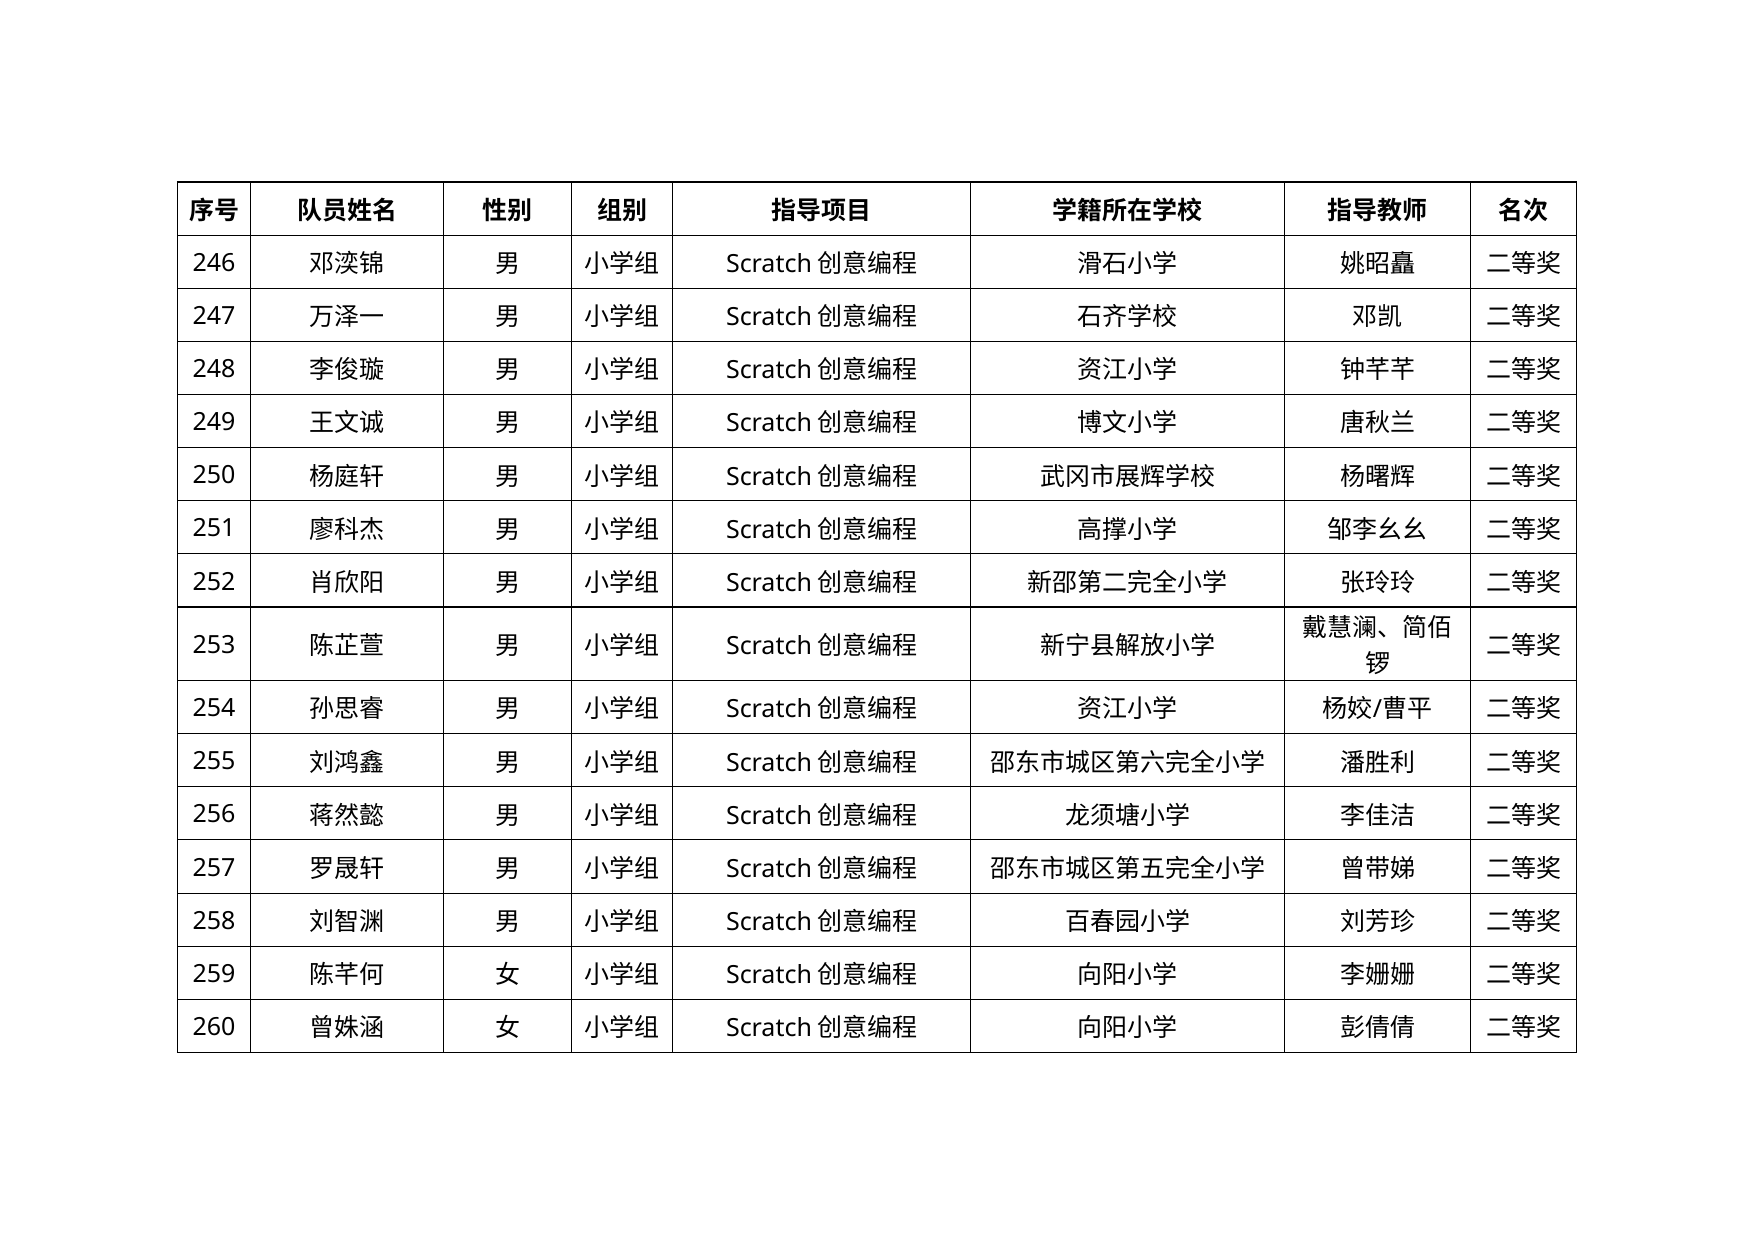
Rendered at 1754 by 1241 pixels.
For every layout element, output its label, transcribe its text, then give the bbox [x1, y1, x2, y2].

table_cell 张玲玲 [1285, 554, 1470, 606]
table_header 指导教师 [1285, 183, 1470, 234]
table_cell 二等奖 [1471, 894, 1576, 946]
table_cell Scratch创意编程 [673, 395, 970, 447]
table_cell 邹李幺幺 [1285, 501, 1470, 553]
table_cell 曾姝涵 [251, 1000, 443, 1052]
table_cell 256 [178, 787, 250, 839]
table_cell 小学组 [572, 554, 672, 606]
table_cell 男 [444, 787, 571, 839]
table_cell 男 [444, 681, 571, 733]
table_header 指导项目 [673, 183, 970, 234]
table_cell 肖欣阳 [251, 554, 443, 606]
table_cell 二等奖 [1471, 947, 1576, 999]
table_cell 戴慧澜、简佰锣 [1285, 608, 1470, 680]
table_cell 小学组 [572, 448, 672, 500]
table_cell 陈芊何 [251, 947, 443, 999]
table_cell 杨庭轩 [251, 448, 443, 500]
table_cell 二等奖 [1471, 840, 1576, 892]
table_cell Scratch创意编程 [673, 501, 970, 553]
table_cell 姚昭矗 [1285, 236, 1470, 288]
table_cell 二等奖 [1471, 236, 1576, 288]
table_cell Scratch创意编程 [673, 554, 970, 606]
table_cell 二等奖 [1471, 448, 1576, 500]
table_cell 二等奖 [1471, 787, 1576, 839]
table_cell Scratch创意编程 [673, 342, 970, 394]
table_cell 李姗姗 [1285, 947, 1470, 999]
table_cell 杨姣/曹平 [1285, 681, 1470, 733]
table_cell 253 [178, 608, 250, 680]
table_cell 滑石小学 [971, 236, 1284, 288]
table_header 组别 [572, 183, 672, 234]
table_cell 男 [444, 840, 571, 892]
table_cell 250 [178, 448, 250, 500]
table_cell 小学组 [572, 681, 672, 733]
table_cell 百春园小学 [971, 894, 1284, 946]
table_cell 小学组 [572, 947, 672, 999]
table_cell 邵东市城区第五完全小学 [971, 840, 1284, 892]
table_cell 刘鸿鑫 [251, 734, 443, 786]
table_cell 二等奖 [1471, 1000, 1576, 1052]
table_cell 钟芊芊 [1285, 342, 1470, 394]
table_cell Scratch创意编程 [673, 681, 970, 733]
table_cell 男 [444, 395, 571, 447]
table_cell 小学组 [572, 395, 672, 447]
table_cell 男 [444, 608, 571, 680]
table_cell Scratch创意编程 [673, 947, 970, 999]
table_cell Scratch创意编程 [673, 608, 970, 680]
table_cell 向阳小学 [971, 1000, 1284, 1052]
table_cell 男 [444, 236, 571, 288]
table_cell 小学组 [572, 894, 672, 946]
table_cell 248 [178, 342, 250, 394]
table_cell Scratch创意编程 [673, 787, 970, 839]
table_cell 257 [178, 840, 250, 892]
table_cell 小学组 [572, 342, 672, 394]
table_header 学籍所在学校 [971, 183, 1284, 234]
table_cell 女 [444, 1000, 571, 1052]
table_cell 249 [178, 395, 250, 447]
table_cell Scratch创意编程 [673, 1000, 970, 1052]
table_cell 博文小学 [971, 395, 1284, 447]
table_cell Scratch创意编程 [673, 289, 970, 341]
table_cell 向阳小学 [971, 947, 1284, 999]
table_cell Scratch创意编程 [673, 840, 970, 892]
table_cell 杨曙辉 [1285, 448, 1470, 500]
table_cell 二等奖 [1471, 554, 1576, 606]
table_header 队员姓名 [251, 183, 443, 234]
table_cell 小学组 [572, 289, 672, 341]
table_cell 259 [178, 947, 250, 999]
table_cell 260 [178, 1000, 250, 1052]
table_header 性别 [444, 183, 571, 234]
table_cell 孙思睿 [251, 681, 443, 733]
table_cell 石齐学校 [971, 289, 1284, 341]
table_cell 246 [178, 236, 250, 288]
table_cell 251 [178, 501, 250, 553]
table_header 序号 [178, 183, 250, 234]
table_cell 刘芳珍 [1285, 894, 1470, 946]
table_cell 李佳洁 [1285, 787, 1470, 839]
table_cell 李俊璇 [251, 342, 443, 394]
table_cell 小学组 [572, 1000, 672, 1052]
table_cell 潘胜利 [1285, 734, 1470, 786]
table_cell 邓凯 [1285, 289, 1470, 341]
table_cell 男 [444, 289, 571, 341]
table_cell 男 [444, 501, 571, 553]
table_cell 小学组 [572, 608, 672, 680]
table_cell 二等奖 [1471, 681, 1576, 733]
table_cell 高撑小学 [971, 501, 1284, 553]
table_cell 二等奖 [1471, 608, 1576, 680]
table_cell 247 [178, 289, 250, 341]
table_cell 男 [444, 554, 571, 606]
table_cell 新宁县解放小学 [971, 608, 1284, 680]
table_cell 255 [178, 734, 250, 786]
table_cell 小学组 [572, 236, 672, 288]
table_cell 邓湙锦 [251, 236, 443, 288]
table_cell 蒋然懿 [251, 787, 443, 839]
table_cell 二等奖 [1471, 289, 1576, 341]
table_cell Scratch创意编程 [673, 236, 970, 288]
table_cell 254 [178, 681, 250, 733]
table_cell 男 [444, 448, 571, 500]
table_cell 廖科杰 [251, 501, 443, 553]
table_cell 罗晟轩 [251, 840, 443, 892]
table_cell 刘智渊 [251, 894, 443, 946]
table_cell 二等奖 [1471, 395, 1576, 447]
table_cell Scratch创意编程 [673, 894, 970, 946]
table_cell 小学组 [572, 734, 672, 786]
table_cell 男 [444, 734, 571, 786]
table_header 名次 [1471, 183, 1576, 234]
table_cell 唐秋兰 [1285, 395, 1470, 447]
table_cell 曾带娣 [1285, 840, 1470, 892]
table_cell 小学组 [572, 501, 672, 553]
table_cell 小学组 [572, 840, 672, 892]
table_cell 二等奖 [1471, 734, 1576, 786]
table_cell 小学组 [572, 787, 672, 839]
table_cell 女 [444, 947, 571, 999]
table_cell 新邵第二完全小学 [971, 554, 1284, 606]
table_cell 龙须塘小学 [971, 787, 1284, 839]
table_cell Scratch创意编程 [673, 734, 970, 786]
table_cell 邵东市城区第六完全小学 [971, 734, 1284, 786]
table_cell 武冈市展辉学校 [971, 448, 1284, 500]
table_cell 男 [444, 342, 571, 394]
table_cell 陈芷萱 [251, 608, 443, 680]
table_cell 彭倩倩 [1285, 1000, 1470, 1052]
table_cell 资江小学 [971, 681, 1284, 733]
table_cell 万泽一 [251, 289, 443, 341]
table_cell 252 [178, 554, 250, 606]
table_cell 资江小学 [971, 342, 1284, 394]
table_cell 王文诚 [251, 395, 443, 447]
table_cell Scratch创意编程 [673, 448, 970, 500]
table_cell 258 [178, 894, 250, 946]
table_cell 二等奖 [1471, 342, 1576, 394]
table_cell 二等奖 [1471, 501, 1576, 553]
table_cell 男 [444, 894, 571, 946]
